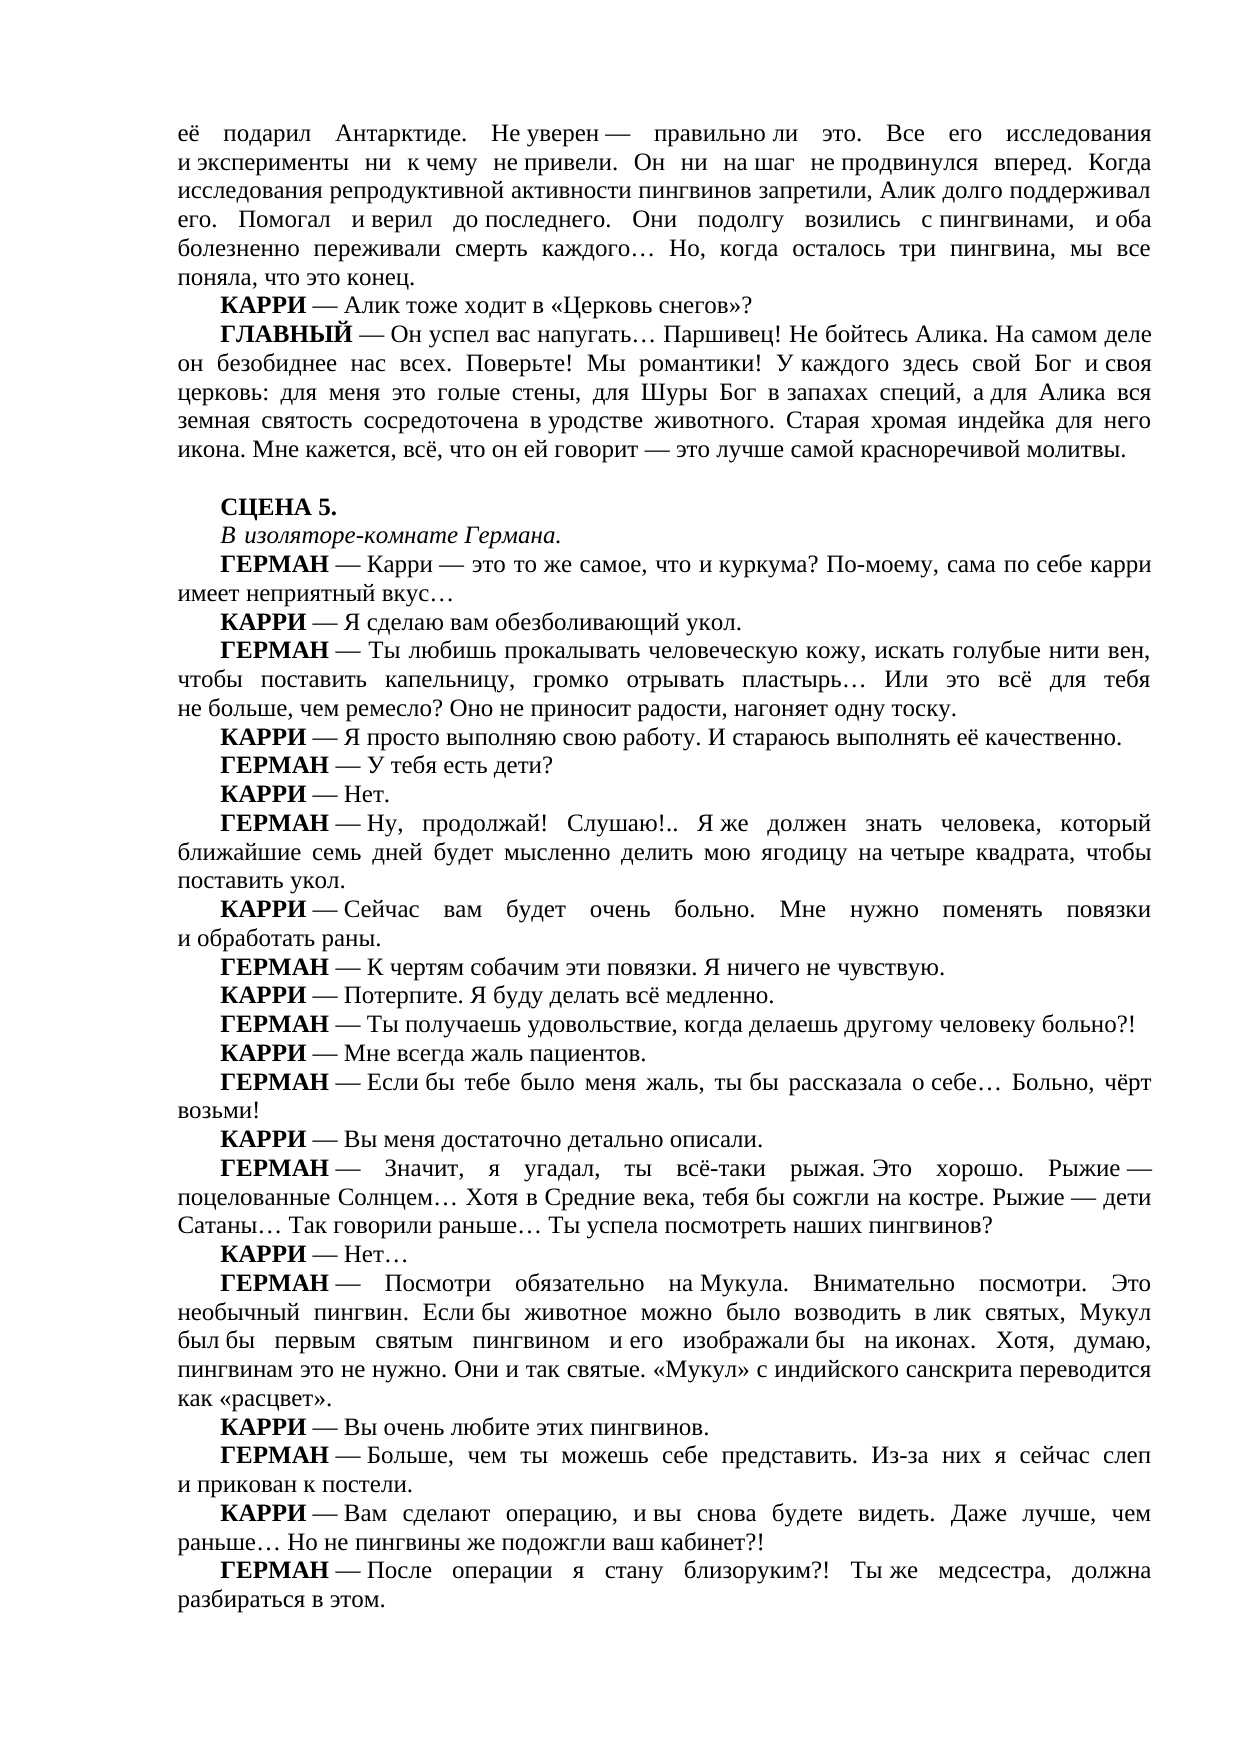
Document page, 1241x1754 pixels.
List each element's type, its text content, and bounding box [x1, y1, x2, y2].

text КАРРИ — Нет. [177, 779, 1152, 808]
text ГЕРМАН — Ну, продолжай! Слушаю!.. Я же должен знать человека, который ближайшие семь дней будет мысленно делить мою ягодицу на четыре квадрата, чтобы поставить укол. [177, 808, 1152, 894]
text ГЕРМАН — Значит, я угадал, ты всё-таки рыжая. Это хорошо. Рыжие — поцелованные Солнцем… Хотя в Средние века, тебя бы сожгли на костре. Рыжие — дети Сатаны… Так говорили раньше… Ты успела посмотреть наших пингвинов? [177, 1153, 1152, 1239]
text ГЕРМАН — У тебя есть дети? [177, 751, 1152, 779]
text КАРРИ — Мне всегда жаль пациентов. [177, 1038, 1152, 1067]
text КАРРИ — Потерпите. Я буду делать всё медленно. [177, 981, 1152, 1009]
text КАРРИ — Я сделаю вам обезболивающий укол. [177, 607, 1152, 636]
text ГЕРМАН — Посмотри обязательно на Мукула. Внимательно посмотри. Это необычный пингвин. Если бы животное можно было возводить в лик святых, Мукул был бы первым святым пингвином и его изображали бы на иконах. Хотя, думаю, пингвинам это не нужно. Они и так святые. «Мукул» с индийского санскрита переводится как «расцвет». [177, 1268, 1152, 1412]
text КАРРИ — Вы очень любите этих пингвинов. [177, 1412, 1152, 1441]
text ГЕРМАН — К чертям собачим эти повязки. Я ничего не чувствую. [177, 952, 1152, 981]
text СЦЕНА 5. [177, 492, 1152, 521]
text КАРРИ — Сейчас вам будет очень больно. Мне нужно поменять повязки и обработать раны. [177, 894, 1152, 952]
text ГЕРМАН — Если бы тебе было меня жаль, ты бы рассказала о себе… Больно, чёрт возьми! [177, 1067, 1152, 1124]
text ГЕРМАН — Карри — это то же самое, что и куркума? По-моему, сама по себе карри имеет неприятный вкус… [177, 549, 1152, 607]
text ГЛАВНЫЙ — Он успел вас напугать… Паршивец! Не бойтесь Алика. На самом деле он безобиднее нас всех. Поверьте! Мы романтики! У каждого здесь свой Бог и своя церковь: для меня это голые стены, для Шуры Бог в запахах специй, а для Алика вся земная святость сосредоточена в уродстве животного. Старая хромая индейка для него икона. Мне кажется, всё, что он ей говорит — это лучше самой красноречивой молитвы. [177, 319, 1152, 463]
text КАРРИ — Вам сделают операцию, и вы снова будете видеть. Даже лучше, чем раньше… Но не пингвины же подожгли ваш кабинет?! [177, 1498, 1152, 1556]
text ГЕРМАН — Больше, чем ты можешь себе представить. Из-за них я сейчас слеп и прикован к постели. [177, 1441, 1152, 1498]
text ГЕРМАН — Ты любишь прокалывать человеческую кожу, искать голубые нити вен, чтобы поставить капельницу, громко отрывать пластырь… Или это всё для тебя не больше, чем ремесло? Оно не приносит радости, нагоняет одну тоску. [177, 636, 1152, 722]
text КАРРИ — Нет… [177, 1239, 1152, 1268]
text КАРРИ — Вы меня достаточно детально описали. [177, 1124, 1152, 1153]
text ГЕРМАН — Ты получаешь удовольствие, когда делаешь другому человеку больно?! [177, 1009, 1152, 1038]
text ГЕРМАН — После операции я стану близоруким?! Ты же медсестра, должна разбираться в этом. [177, 1556, 1152, 1613]
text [177, 118, 1152, 291]
text В изоляторе-комнате Германа. [177, 521, 1152, 549]
text КАРРИ — Я просто выполняю свою работу. И стараюсь выполнять её качественно. [177, 722, 1152, 751]
text КАРРИ — Алик тоже ходит в «Церковь снегов»? [177, 291, 1152, 319]
